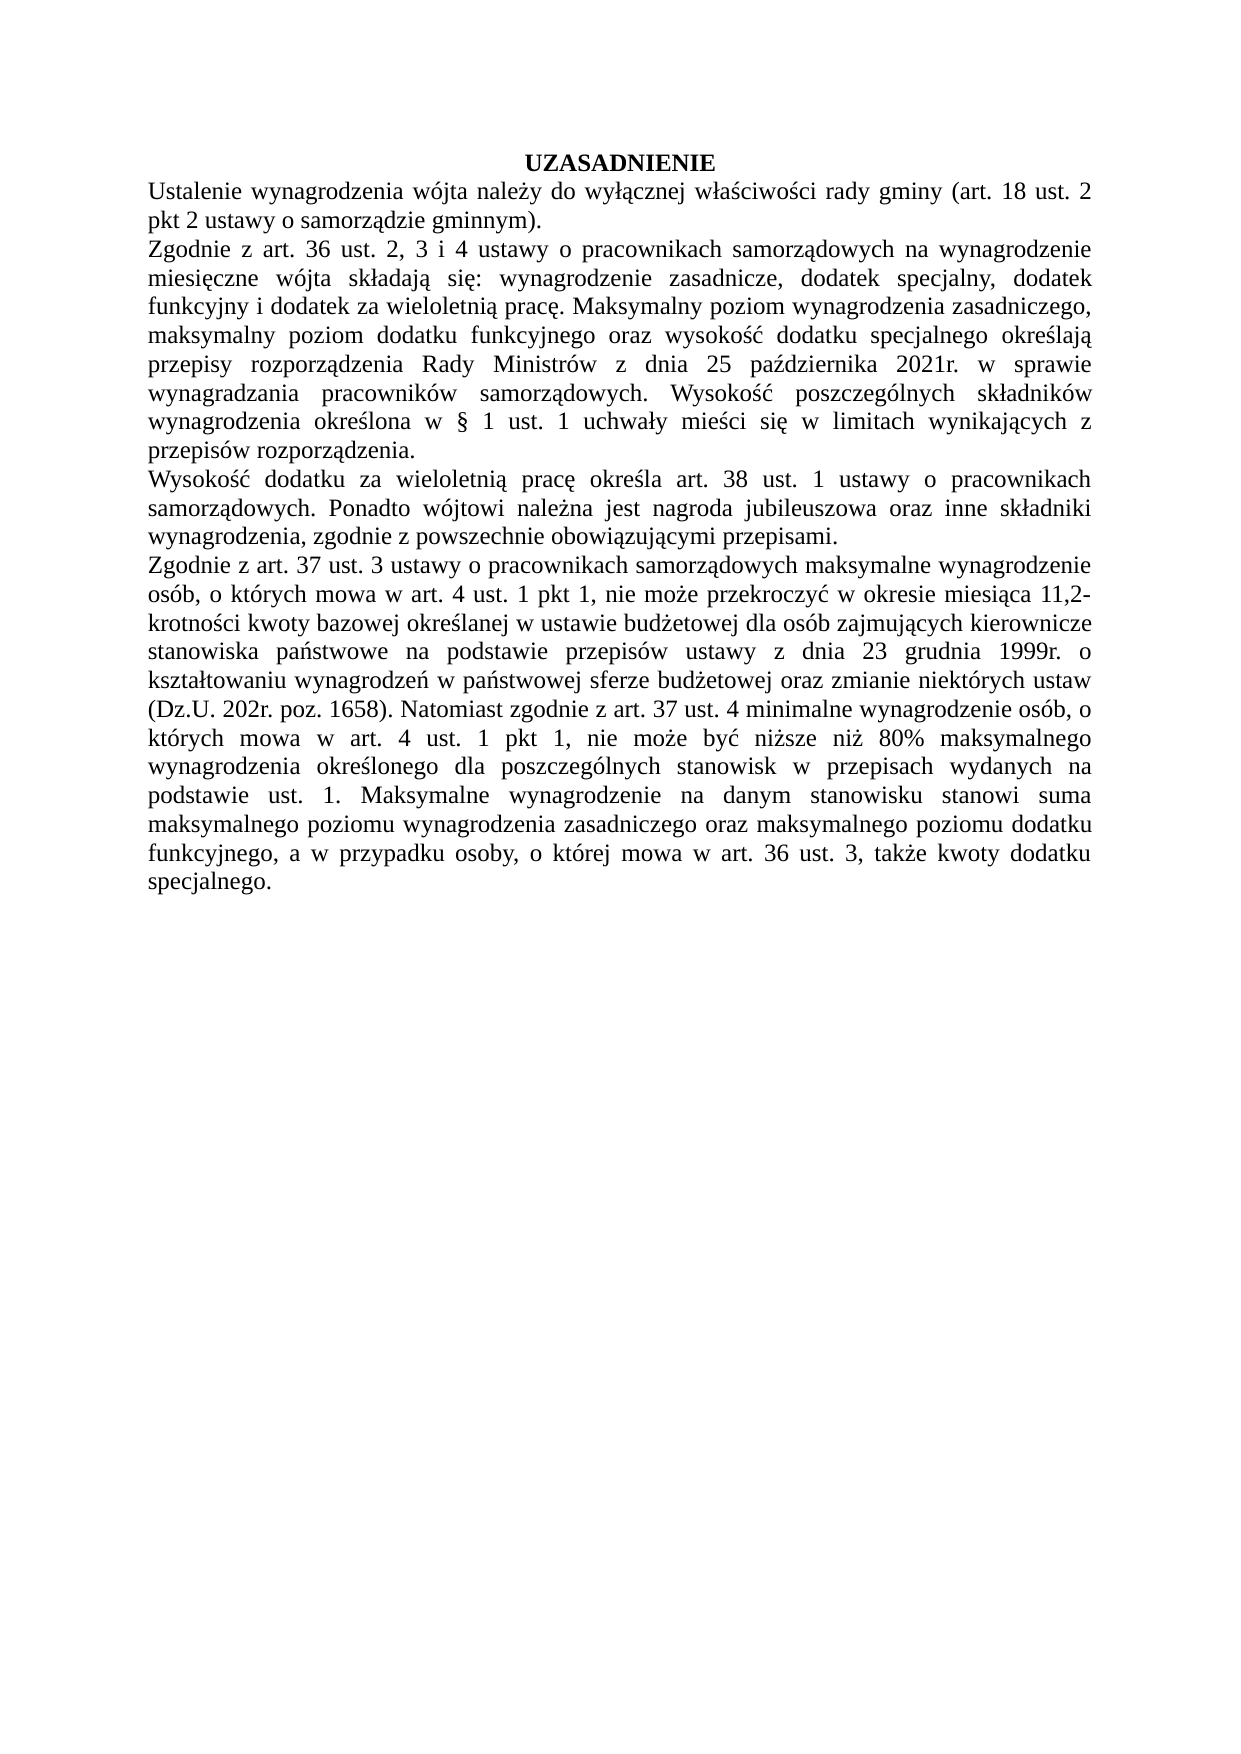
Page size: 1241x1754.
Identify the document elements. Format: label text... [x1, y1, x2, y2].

text Zgodnie z art. 36 ust. 2, 3 i 4 ustawy o pracownikach samorządowych na wynagrodzenie miesięczne wójta składają się: wynagrodzenie zasadnicze, dodatek specjalny, dodatek funkcyjny i dodatek za wieloletnią pracę. Maksymalny poziom wynagrodzenia zasadniczego, maksymalny poziom dodatku funkcyjnego oraz wysokość dodatku specjalnego określają przepisy rozporządzenia Rady Ministrów z dnia 25 października 2021r. w sprawie wynagradzania pracowników samorządowych. Wysokość poszczególnych składników wynagrodzenia określona w § 1 ust. 1 uchwały mieści się w limitach wynikających z przepisów rozporządzenia. [148, 234, 1093, 464]
text Zgodnie z art. 37 ust. 3 ustawy o pracownikach samorządowych maksymalne wynagrodzenie osób, o których mowa w art. 4 ust. 1 pkt 1, nie może przekroczyć w okresie miesiąca 11,2-krotności kwoty bazowej określanej w ustawie budżetowej dla osób zajmujących kierownicze stanowiska państwowe na podstawie przepisów ustawy z dnia 23 grudnia 1999r. o kształtowaniu wynagrodzeń w państwowej sferze budżetowej oraz zmianie niektórych ustaw (Dz.U. 202r. poz. 1658). Natomiast zgodnie z art. 37 ust. 4 minimalne wynagrodzenie osób, o których mowa w art. 4 ust. 1 pkt 1, nie może być niższe niż 80% maksymalnego wynagrodzenia określonego dla poszczególnych stanowisk w przepisach wydanych na podstawie ust. 1. Maksymalne wynagrodzenie na danym stanowisku stanowi suma maksymalnego poziomu wynagrodzenia zasadniczego oraz maksymalnego poziomu dodatku funkcyjnego, a w przypadku osoby, o której mowa w art. 36 ust. 3, także kwoty dodatku specjalnego. [148, 550, 1093, 895]
text UZASADNIENIE [148, 148, 1093, 176]
text Ustalenie wynagrodzenia wójta należy do wyłącznej właściwości rady gminy (art. 18 ust. 2 pkt 2 ustawy o samorządzie gminnym). [148, 176, 1093, 234]
text Wysokość dodatku za wieloletnią pracę określa art. 38 ust. 1 ustawy o pracownikach samorządowych. Ponadto wójtowi należna jest nagroda jubileuszowa oraz inne składniki wynagrodzenia, zgodnie z powszechnie obowiązującymi przepisami. [148, 464, 1093, 550]
